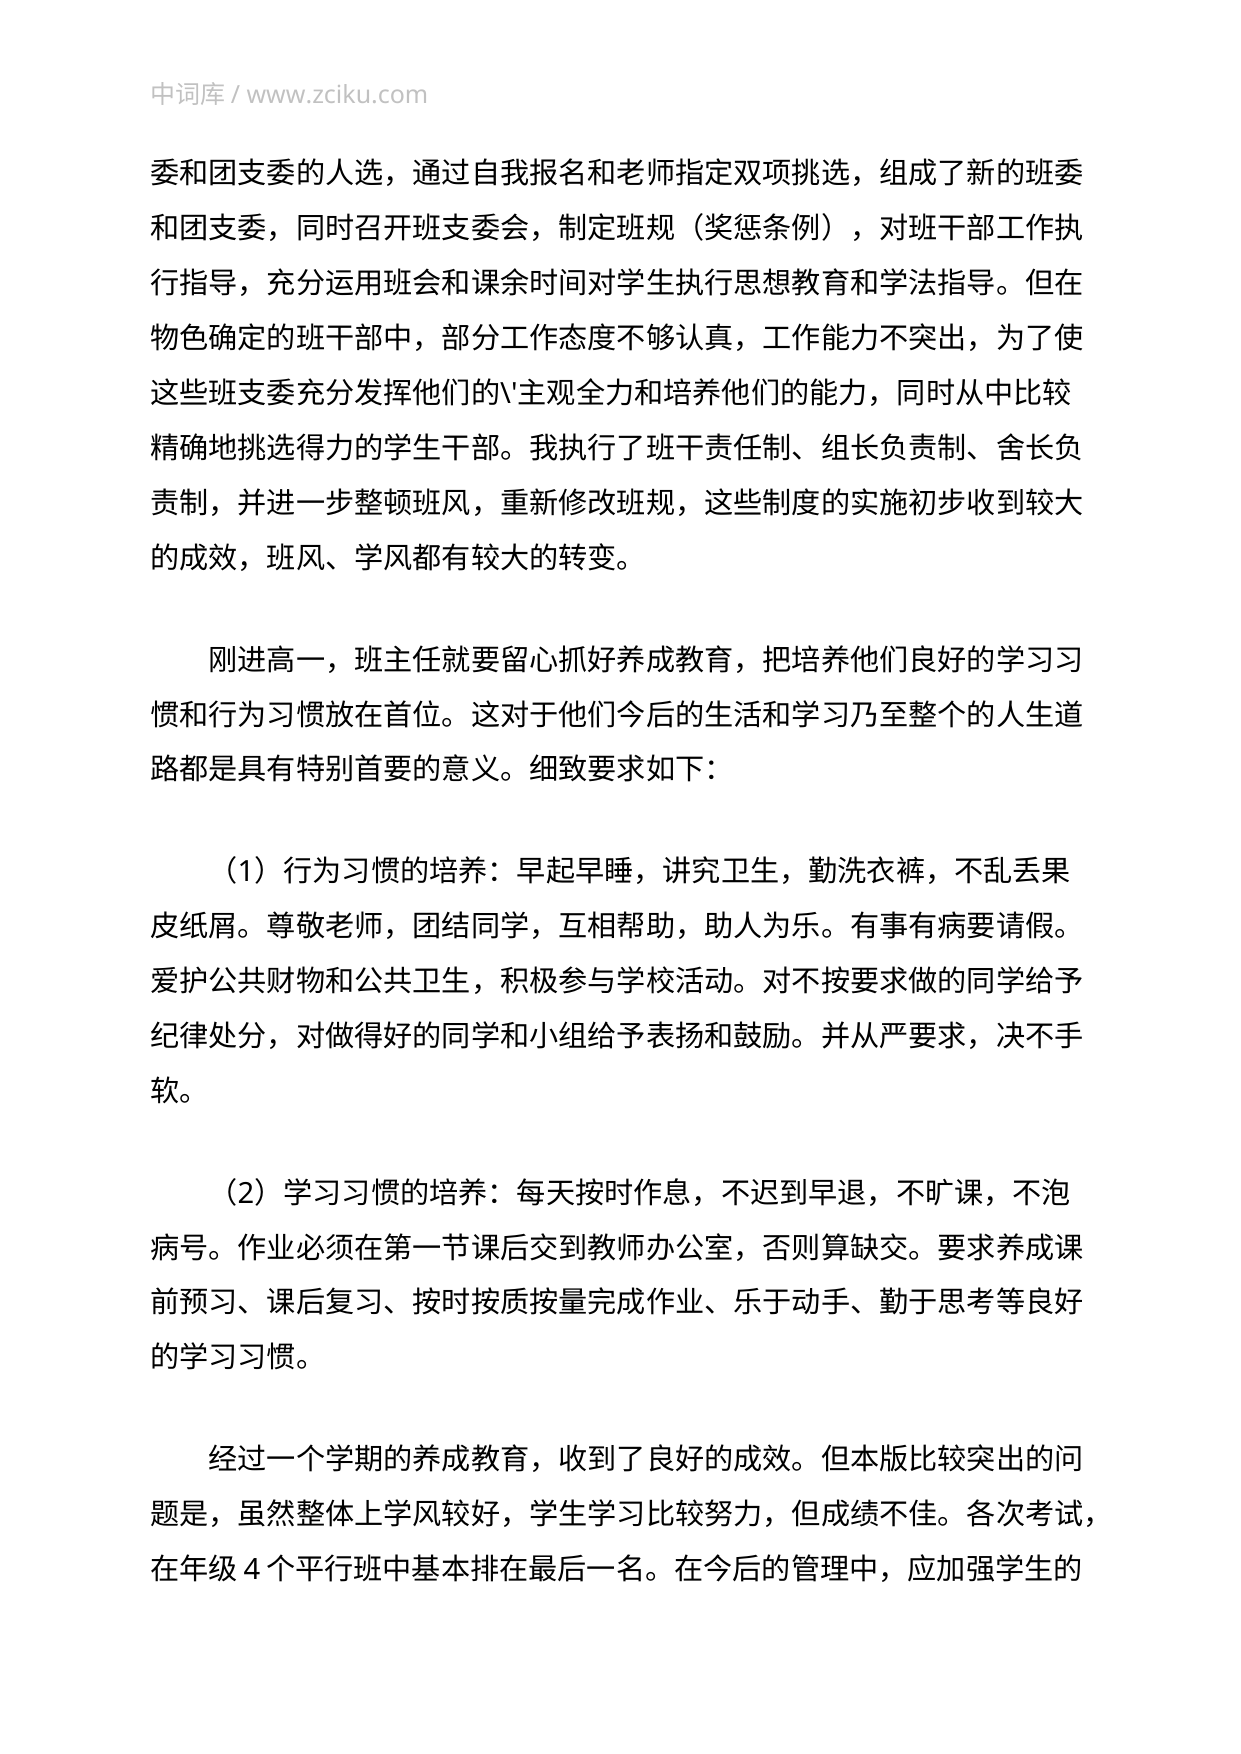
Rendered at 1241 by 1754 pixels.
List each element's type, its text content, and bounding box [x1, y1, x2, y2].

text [150, 1436, 1090, 1588]
text （1）行为习惯的培养：早起早睡，讲究卫生，勤洗衣裤，不乱丢果皮纸屑。尊敬老师，团结同学，互相帮助，助人为乐。有事有病要请假。爱护公共财物和公共卫生，积极参与学校活动。对不按要求做的同学给予纪律处分，对做得好的同学和小组给予表扬和鼓励。并从严要求，决不手软。 [150, 848, 1090, 1110]
text 刚进高一，班主任就要留心抓好养成教育，把培养他们良好的学习习惯和行为习惯放在首位。这对于他们今后的生活和学习乃至整个的人生道路都是具有特别首要的意义。细致要求如下： [150, 636, 1090, 788]
text （2）学习习惯的培养：每天按时作息，不迟到早退，不旷课，不泡病号。作业必须在第一节课后交到教师办公室，否则算缺交。要求养成课前预习、课后复习、按时按质按量完成作业、乐于动手、勤于思考等良好的学习习惯。 [150, 1169, 1090, 1376]
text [150, 150, 1090, 577]
